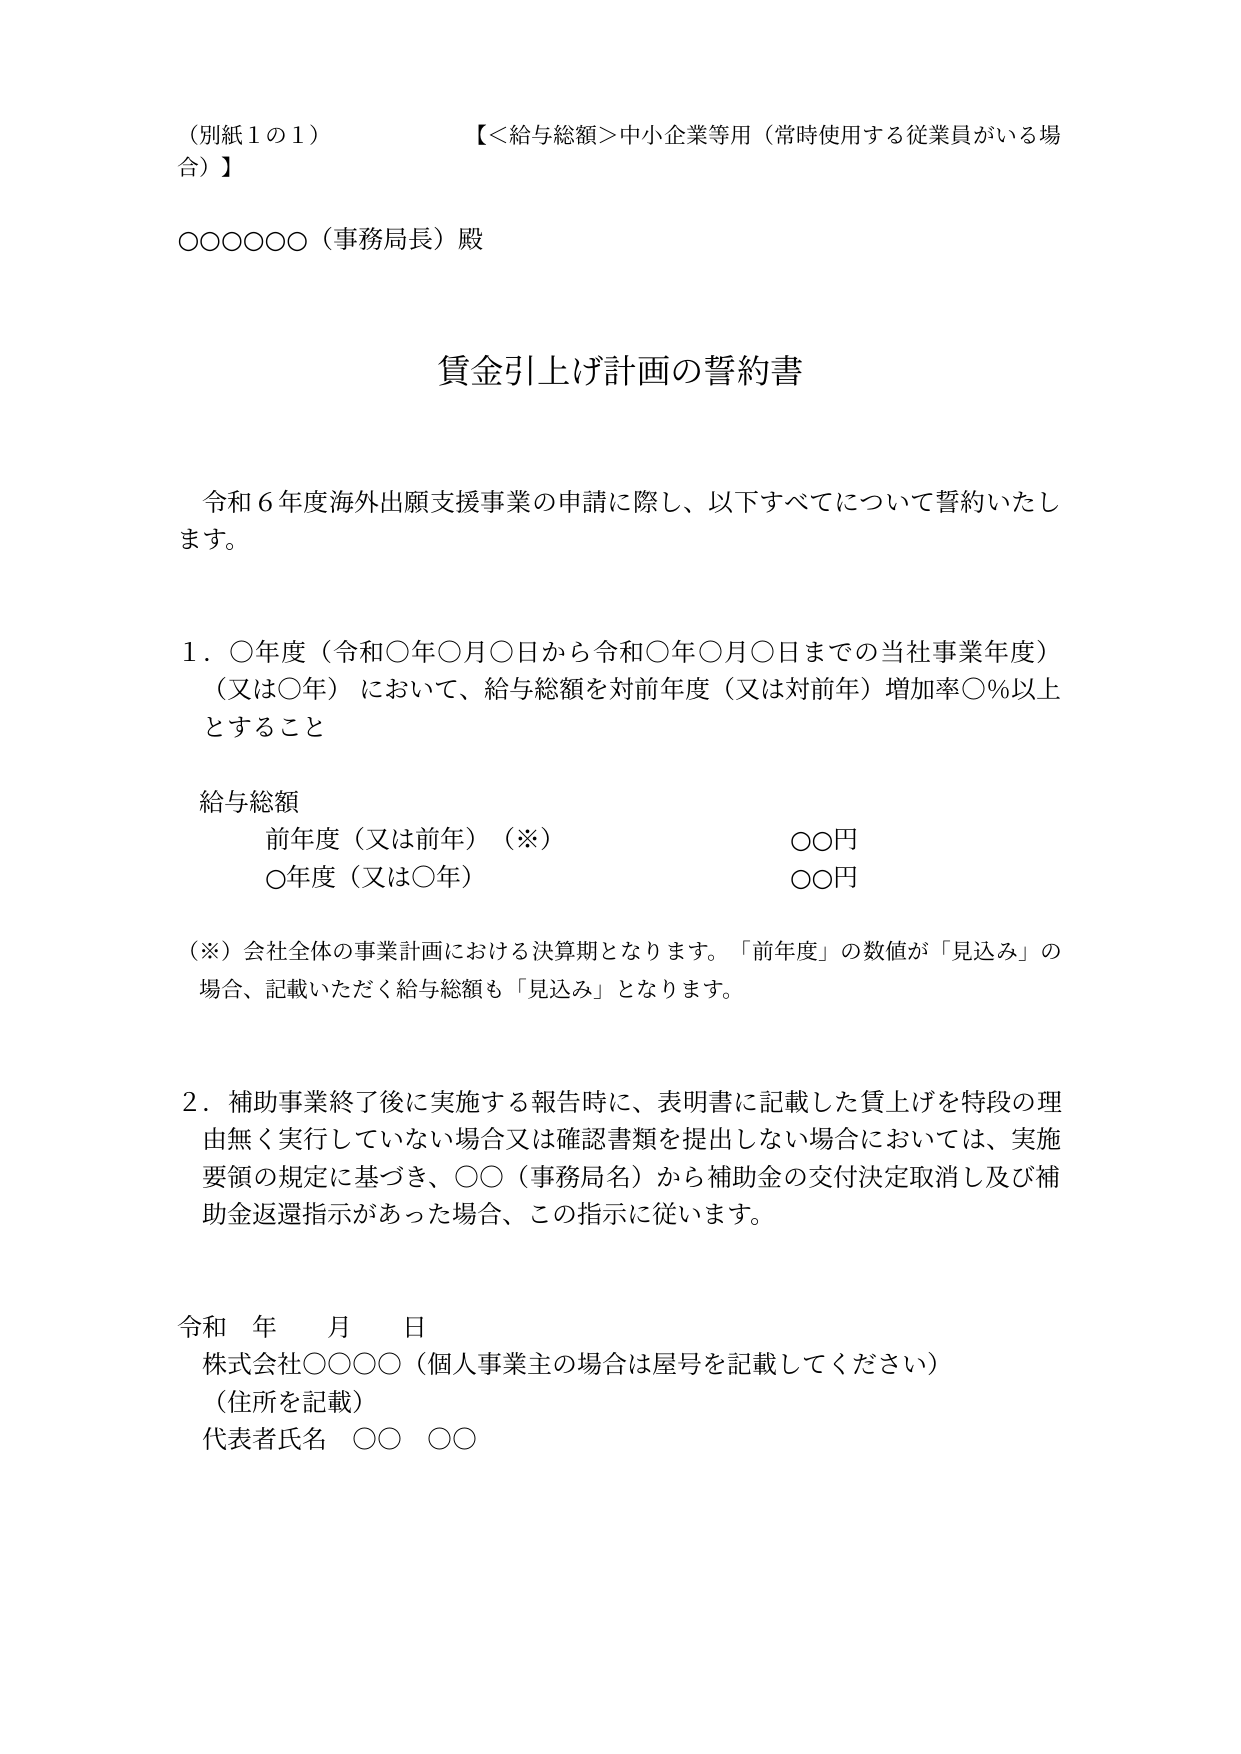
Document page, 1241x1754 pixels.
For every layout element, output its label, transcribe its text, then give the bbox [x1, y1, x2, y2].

text 賃金引上げ計画の誓約書 [177, 331, 1063, 406]
text 令和６年度海外出願支援事業の申請に際し、以下すべてについて誓約いたします。 [177, 481, 1063, 556]
text ２．補助事業終了後に実施する報告時に、表明書に記載した賃上げを特段の理由無く実行していない場合又は確認書類を提出しない場合においては、実施要領の規定に基づき、○○（事務局名）から補助金の交付決定取消し及び補助金返還指示があった場合、この指示に従います。 [177, 1081, 1063, 1231]
text 代表者氏名 ○○ ○○ [177, 1419, 1063, 1456]
text 前年度（又は前年）（※） ○○円 [199, 819, 1063, 856]
text 給与総額 [199, 781, 1063, 819]
text （※）会社全体の事業計画における決算期となります。「前年度」の数値が「見込み」の場合、記載いただく給与総額も「見込み」となります。 [177, 931, 1063, 1006]
text 令和 年 月 日 [177, 1306, 1063, 1344]
text （住所を記載） [177, 1381, 1063, 1419]
text １．○年度（令和○年○月○日から令和○年○月○日までの当社事業年度）（又は○年） において、給与総額を対前年度（又は対前年）増加率○％以上とすること [177, 631, 1063, 744]
text ○○○○○○（事務局長）殿 [177, 219, 1063, 256]
text 株式会社○○○○（個人事業主の場合は屋号を記載してください） [177, 1344, 1063, 1381]
text ○年度（又は○年） ○○円 [199, 856, 1063, 894]
